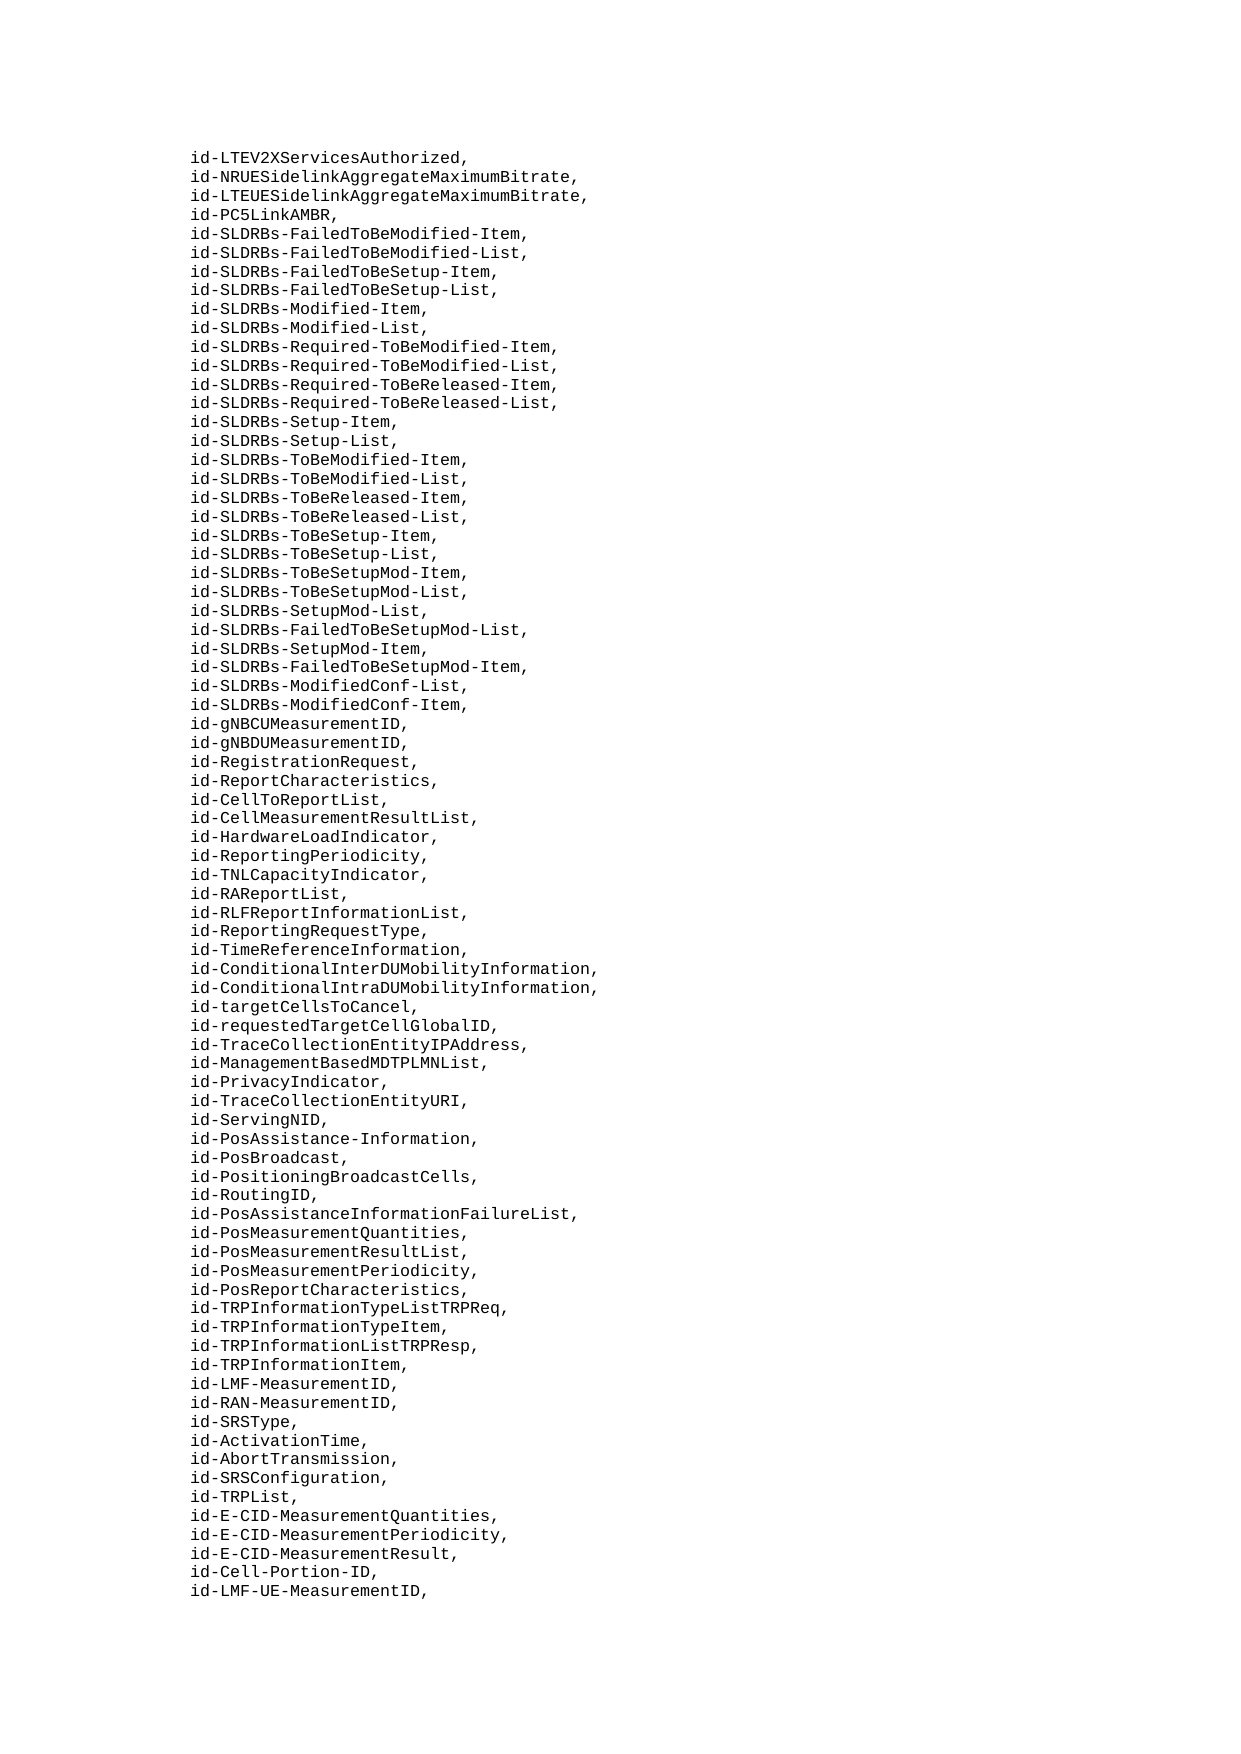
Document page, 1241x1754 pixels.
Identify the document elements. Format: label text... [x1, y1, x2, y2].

text id-SLDRBs-FailedToBeSetupMod-List, [150, 621, 1090, 640]
text id-AbortTransmission, [150, 1451, 1090, 1470]
text id-PosAssistance-Information, [150, 1130, 1090, 1149]
text id-SRSConfiguration, [150, 1470, 1090, 1489]
text id-SLDRBs-Setup-List, [150, 433, 1090, 452]
text id-SLDRBs-SetupMod-List, [150, 602, 1090, 621]
text id-RegistrationRequest, [150, 753, 1090, 772]
text id-SLDRBs-FailedToBeModified-Item, [150, 225, 1090, 244]
text id-TNLCapacityIndicator, [150, 866, 1090, 885]
text id-E-CID-MeasurementPeriodicity, [150, 1526, 1090, 1545]
text id-SLDRBs-FailedToBeSetup-Item, [150, 263, 1090, 282]
text id-ReportingRequestType, [150, 923, 1090, 942]
text id-TraceCollectionEntityIPAddress, [150, 1036, 1090, 1055]
text id-Cell-Portion-ID, [150, 1564, 1090, 1583]
text id-ManagementBasedMDTPLMNList, [150, 1055, 1090, 1074]
text id-SLDRBs-Required-ToBeReleased-Item, [150, 376, 1090, 395]
text id-E-CID-MeasurementQuantities, [150, 1507, 1090, 1526]
text id-gNBDUMeasurementID, [150, 734, 1090, 753]
text id-TRPList, [150, 1489, 1090, 1507]
text id-RAReportList, [150, 885, 1090, 904]
text id-PosMeasurementQuantities, [150, 1225, 1090, 1243]
text id-TimeReferenceInformation, [150, 942, 1090, 961]
text id-E-CID-MeasurementResult, [150, 1545, 1090, 1564]
text id-gNBCUMeasurementID, [150, 716, 1090, 734]
text id-TRPInformationTypeItem, [150, 1319, 1090, 1338]
text id-targetCellsToCancel, [150, 998, 1090, 1017]
text id-SLDRBs-Setup-Item, [150, 414, 1090, 433]
text id-ServingNID, [150, 1112, 1090, 1130]
text id-SLDRBs-FailedToBeModified-List, [150, 244, 1090, 263]
text id-LTEUESidelinkAggregateMaximumBitrate, [150, 188, 1090, 207]
text id-SLDRBs-FailedToBeSetup-List, [150, 282, 1090, 301]
text id-RLFReportInformationList, [150, 904, 1090, 923]
text id-RAN-MeasurementID, [150, 1394, 1090, 1413]
text id-SLDRBs-ToBeModified-Item, [150, 452, 1090, 471]
text id-requestedTargetCellGlobalID, [150, 1017, 1090, 1036]
text id-HardwareLoadIndicator, [150, 829, 1090, 848]
text id-SLDRBs-ToBeSetupMod-List, [150, 584, 1090, 602]
text id-NRUESidelinkAggregateMaximumBitrate, [150, 169, 1090, 188]
text id-SLDRBs-ModifiedConf-List, [150, 678, 1090, 697]
text id-SLDRBs-Required-ToBeReleased-List, [150, 395, 1090, 414]
text id-SLDRBs-SetupMod-Item, [150, 640, 1090, 659]
text id-SLDRBs-ToBeSetup-List, [150, 546, 1090, 565]
text id-TRPInformationTypeListTRPReq, [150, 1300, 1090, 1319]
text id-PrivacyIndicator, [150, 1074, 1090, 1093]
text id-CellMeasurementResultList, [150, 810, 1090, 829]
text id-RoutingID, [150, 1187, 1090, 1206]
text id-LTEV2XServicesAuthorized, [150, 150, 1090, 169]
text id-SLDRBs-Modified-List, [150, 320, 1090, 338]
text id-SLDRBs-ToBeReleased-Item, [150, 489, 1090, 508]
text id-PosMeasurementResultList, [150, 1243, 1090, 1262]
text id-ReportingPeriodicity, [150, 848, 1090, 866]
text id-PosAssistanceInformationFailureList, [150, 1206, 1090, 1225]
text id-SLDRBs-ToBeSetup-Item, [150, 527, 1090, 546]
text id-TraceCollectionEntityURI, [150, 1093, 1090, 1112]
text id-TRPInformationItem, [150, 1357, 1090, 1376]
text id-SLDRBs-FailedToBeSetupMod-Item, [150, 659, 1090, 678]
text id-SLDRBs-ToBeReleased-List, [150, 508, 1090, 527]
text id-SLDRBs-Required-ToBeModified-Item, [150, 338, 1090, 357]
text id-SRSType, [150, 1413, 1090, 1432]
text id-PC5LinkAMBR, [150, 207, 1090, 225]
text id-TRPInformationListTRPResp, [150, 1338, 1090, 1357]
text id-PositioningBroadcastCells, [150, 1168, 1090, 1187]
text id-SLDRBs-Required-ToBeModified-List, [150, 357, 1090, 376]
text id-CellToReportList, [150, 791, 1090, 810]
text id-ConditionalInterDUMobilityInformation, [150, 961, 1090, 979]
text id-SLDRBs-ToBeModified-List, [150, 471, 1090, 489]
text id-PosMeasurementPeriodicity, [150, 1262, 1090, 1281]
text id-SLDRBs-ModifiedConf-Item, [150, 697, 1090, 716]
text id-LMF-UE-MeasurementID, [150, 1583, 1090, 1602]
text id-SLDRBs-Modified-Item, [150, 301, 1090, 320]
text id-SLDRBs-ToBeSetupMod-Item, [150, 565, 1090, 584]
text id-ActivationTime, [150, 1432, 1090, 1451]
text id-LMF-MeasurementID, [150, 1376, 1090, 1394]
text id-PosReportCharacteristics, [150, 1281, 1090, 1300]
text id-ReportCharacteristics, [150, 772, 1090, 791]
text id-ConditionalIntraDUMobilityInformation, [150, 979, 1090, 998]
text id-PosBroadcast, [150, 1149, 1090, 1168]
